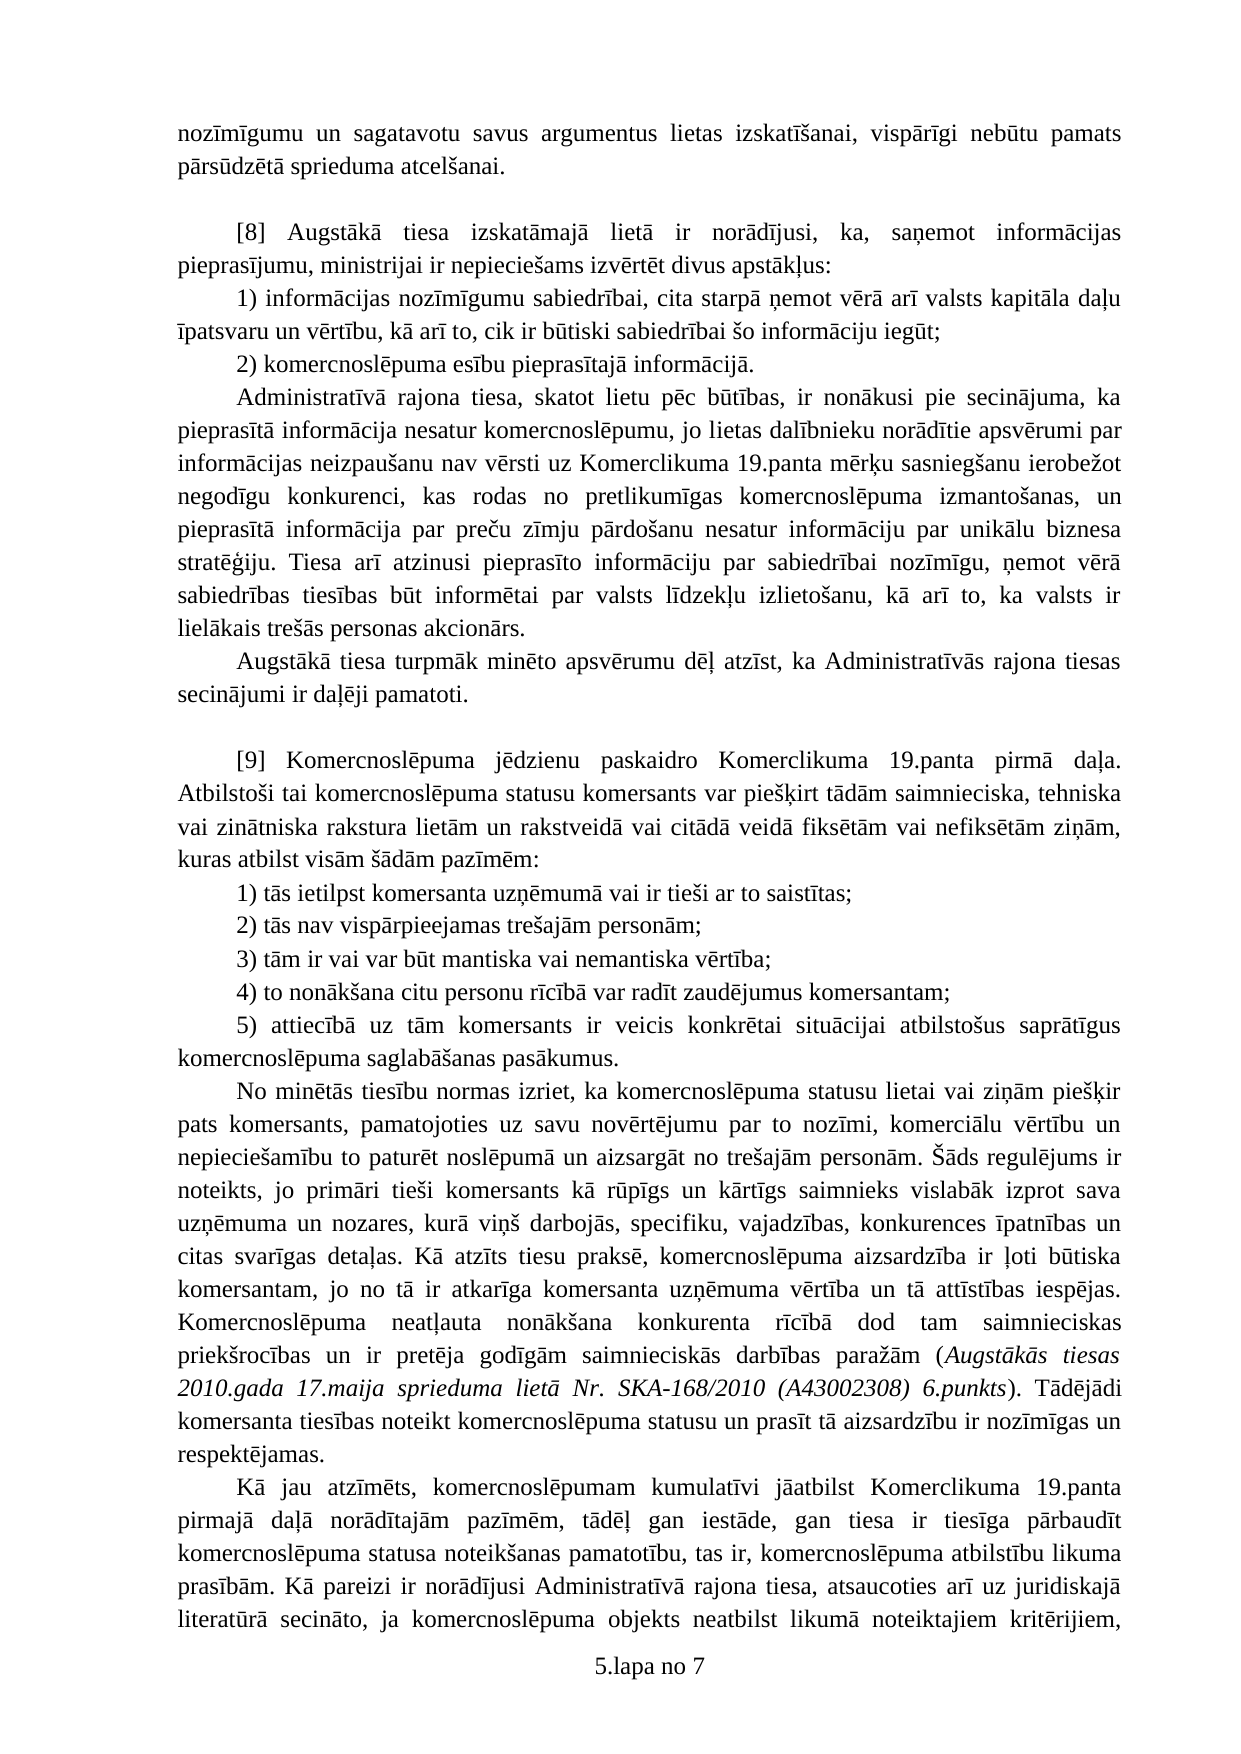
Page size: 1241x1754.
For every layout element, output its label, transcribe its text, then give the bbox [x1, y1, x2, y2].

text No minētās tiesību normas izriet, ka komercnoslēpuma statusu lietai vai ziņām piešķir pats komersants, pamatojoties uz savu novērtējumu par to nozīmi, komerciālu vērtību un nepieciešamību to paturēt noslēpumā un aizsargāt no trešajām personām. Šāds regulējums ir noteikts, jo primāri tieši komersants kā rūpīgs un kārtīgs saimnieks vislabāk izprot sava uzņēmuma un nozares, kurā viņš darbojās, specifiku, vajadzības, konkurences īpatnības un citas svarīgas detaļas. Kā atzīts tiesu praksē, komercnoslēpuma aizsardzība ir ļoti būtiska komersantam, jo no tā ir atkarīga komersanta uzņēmuma vērtība un tā attīstības iespējas. Komercnoslēpuma neatļauta nonākšana konkurenta rīcībā dod tam saimnieciskas priekšrocības un ir pretēja godīgām saimnieciskās darbības paražām (Augstākās tiesas 2010.gada 17.maija sprieduma lietā Nr. SKA-168/2010 (A43002308) 6.punkts). Tādējādi komersanta tiesības noteikt komercnoslēpuma statusu un prasīt tā aizsardzību ir nozīmīgas un respektējamas. [177, 1076, 1122, 1468]
text 1) tās ietilpst komersanta uzņēmumā vai ir tieši ar to saistītas; [177, 878, 1122, 906]
text [9] Komercnoslēpuma jēdzienu paskaidro Komerclikuma 19.panta pirmā daļa. Atbilstoši tai komercnoslēpuma statusu komersants var piešķirt tādām saimnieciska, tehniska vai zinātniska rakstura lietām un rakstveidā vai citādā veidā fiksētām vai nefiksētām ziņām, kuras atbilst visām šādām pazīmēm: [177, 746, 1122, 873]
text Administratīvā rajona tiesa, skatot lietu pēc būtības, ir nonākusi pie secinājuma, ka pieprasītā informācija nesatur komercnoslēpumu, jo lietas dalībnieku norādītie apsvērumi par informācijas neizpaušanu nav vērsti uz Komerclikuma 19.panta mērķu sasniegšanu ierobežot negodīgu konkurenci, kas rodas no pretlikumīgas komercnoslēpuma izmantošanas, un pieprasītā informācija par preču zīmju pārdošanu nesatur informāciju par unikālu biznesa stratēģiju. Tiesa arī atzinusi pieprasīto informāciju par sabiedrībai nozīmīgu, ņemot vērā sabiedrības tiesības būt informētai par valsts līdzekļu izlietošanu, kā arī to, ka valsts ir lielākais trešās personas akcionārs. [177, 382, 1122, 642]
text 4) to nonākšana citu personu rīcībā var radīt zaudējumus komersantam; [177, 977, 1122, 1005]
text Augstākā tiesa turpmāk minēto apsvērumu dēļ atzīst, ka Administratīvās rajona tiesas secinājumi ir daļēji pamatoti. [177, 646, 1122, 708]
text 2) komercnoslēpuma esību pieprasītajā informācijā. [177, 349, 1122, 378]
text 5) attiecībā uz tām komersants ir veicis konkrētai situācijai atbilstošus saprātīgus komercnoslēpuma saglabāšanas pasākumus. [177, 1010, 1122, 1071]
text 1) informācijas nozīmīgumu sabiedrībai, cita starpā ņemot vērā arī valsts kapitāla daļu īpatsvaru un vērtību, kā arī to, cik ir būtiski sabiedrībai šo informāciju iegūt; [177, 283, 1122, 345]
text 3) tām ir vai var būt mantiska vai nemantiska vērtība; [177, 944, 1122, 972]
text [177, 118, 1122, 180]
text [177, 1472, 1122, 1633]
text [8] Augstākā tiesa izskatāmajā lietā ir norādījusi, ka, saņemot informācijas pieprasījumu, ministrijai ir nepieciešams izvērtēt divus apstākļus: [177, 217, 1122, 279]
text 2) tās nav vispārpieejamas trešajām personām; [177, 911, 1122, 939]
